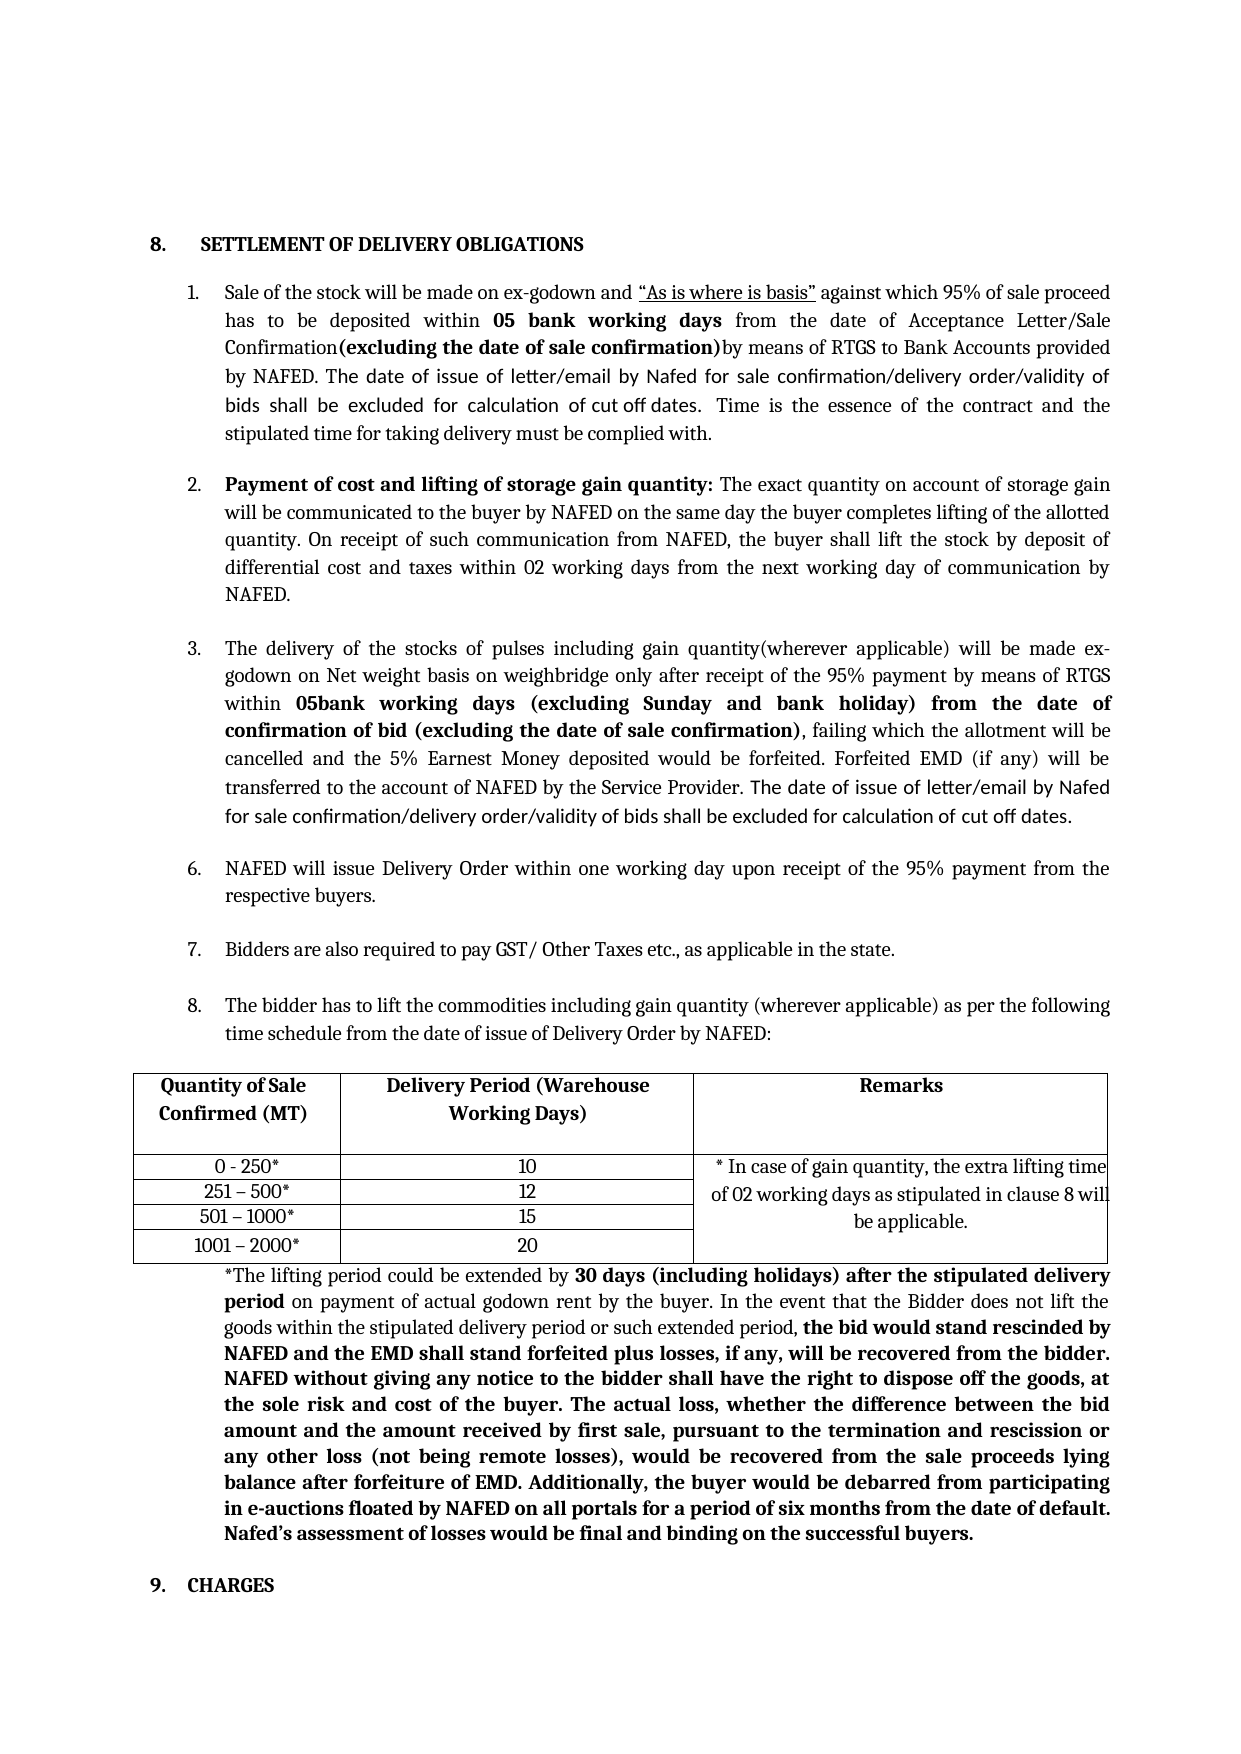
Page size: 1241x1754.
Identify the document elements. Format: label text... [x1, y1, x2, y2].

table_header Delivery Period (Warehouse Working Days) [341, 1074, 693, 1154]
table_header Remarks [694, 1074, 1107, 1154]
list SETTLEMENT OF DELIVERY OBLIGATIONS [150, 232, 1111, 256]
list Bidders are also required to pay GST/ Other Taxes etc., as applicable in the state. [187, 937, 1111, 961]
table_cell 15 [341, 1205, 693, 1229]
table_cell 0 - 250* [134, 1155, 340, 1179]
table_cell 20 [341, 1230, 693, 1262]
text *The lifting period could be extended by 30 days (including holidays) after the stipulated delivery period on payment of actual godown rent by the buyer. In the event that the Bidder does not lift the goods within the stipulated delivery period or such extended period, the bid would stand rescinded by NAFED and the EMD shall stand forfeited plus losses, if any, will be recovered from the bidder. NAFED without giving any notice to the bidder shall have the right to dispose off the goods, at the sole risk and cost of the buyer. The actual loss, whether the difference between the bid amount and the amount received by first sale, pursuant to the termination and rescission or any other loss (not being remote losses), would be recovered from the sale proceeds lying balance after forfeiture of EMD. Additionally, the buyer would be debarred from participating in e-auctions floated by NAFED on all portals for a period of six months from the date of default. Nafed’s assessment of losses would be final and binding on the successful buyers. [224, 1264, 1111, 1546]
list Sale of the stock will be made on ex-godown and “As is where is basis” against which 95% of sale proceed has to be deposited within 05 bank working days from the date of Acceptance Letter/Sale Confirmation(excluding the date of sale confirmation)by means of RTGS to Bank Accounts provided by NAFED. The date of issue of letter/email by Nafed for sale confirmation/delivery order/validity of bids shall be excluded for calculation of cut off dates. Time is the essence of the contract and the stipulated time for taking delivery must be complied with. [187, 281, 1111, 446]
list The bidder has to lift the commodities including gain quantity (wherever applicable) as per the following time schedule from the date of issue of Delivery Order by NAFED: [187, 994, 1111, 1045]
table_cell 1001 – 2000* [134, 1230, 340, 1262]
table_cell 251 – 500* [134, 1180, 340, 1204]
table_cell 501 – 1000* [134, 1205, 340, 1229]
list CHARGES [150, 1574, 1111, 1598]
table_cell 12 [341, 1180, 693, 1204]
list The delivery of the stocks of pulses including gain quantity(wherever applicable) will be made ex-godown on Net weight basis on weighbridge only after receipt of the 95% payment by means of RTGS within 05bank working days (excluding Sunday and bank holiday) from the date of confirmation of bid (excluding the date of sale confirmation), failing which the allotment will be cancelled and the 5% Earnest Money deposited would be forfeited. Forfeited EMD (if any) will be transferred to the account of NAFED by the Service Provider. The date of issue of letter/email by Nafed for sale confirmation/delivery order/validity of bids shall be excluded for calculation of cut off dates. [187, 636, 1111, 829]
table_cell 10 [341, 1155, 693, 1179]
table_cell * In case of gain quantity, the extra lifting time of 02 working days as stipulated in clause 8 will be applicable. [694, 1155, 1107, 1262]
table_header Quantity of Sale Confirmed (MT) [134, 1074, 340, 1154]
list NAFED will issue Delivery Order within one working day upon receipt of the 95% payment from the respective buyers. [187, 856, 1111, 908]
list Payment of cost and lifting of storage gain quantity: The exact quantity on account of storage gain will be communicated to the buyer by NAFED on the same day the buyer completes lifting of the allotted quantity. On receipt of such communication from NAFED, the buyer shall lift the stock by deposit of differential cost and taxes within 02 working days from the next working day of communication by NAFED. [187, 473, 1111, 607]
